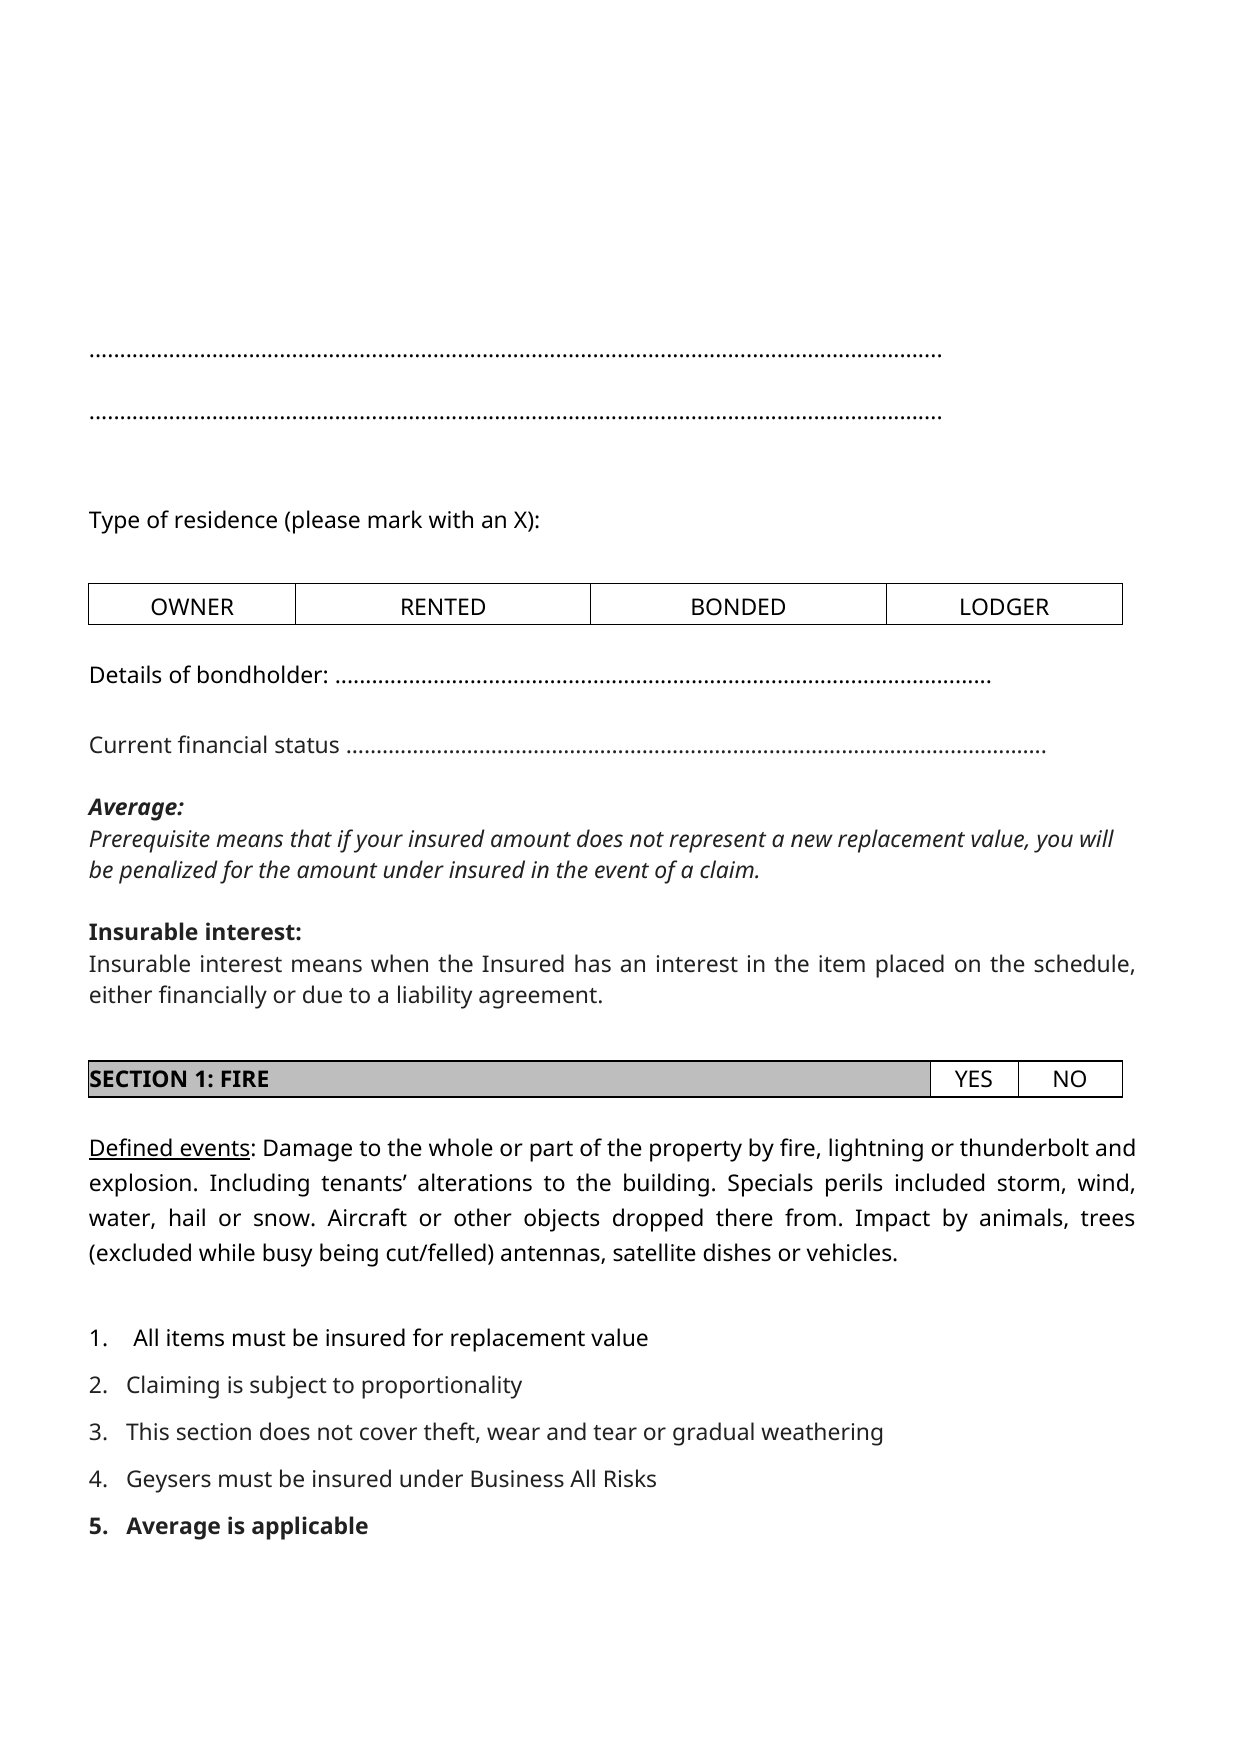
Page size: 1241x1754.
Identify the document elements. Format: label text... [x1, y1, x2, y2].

text Insurable interest means when the Insured has an interest in the item placed on the schedule, either financially or due to a liability agreement. [89, 947, 1137, 1010]
table_header NO [1019, 1062, 1122, 1096]
list All items must be insured for replacement value [89, 1322, 1047, 1353]
table_header RENTED [296, 584, 590, 624]
text Average: [89, 791, 1137, 822]
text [89, 332, 1137, 364]
text Prerequisite means that if your insured amount does not represent a new replacement value, you will be penalized for the amount under insured in the event of a claim. [89, 822, 1137, 885]
text Insurable interest: [89, 916, 1137, 947]
table_header BONDED [591, 584, 886, 624]
text Details of bondholder: ........................................................................................................... [89, 659, 1137, 690]
text Current financial status ….…………………………………………………………………………………………………. [89, 729, 1137, 760]
text 2. Claiming is subject to proportionality [89, 1369, 1137, 1401]
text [89, 395, 1137, 426]
text 5. Average is applicable [89, 1510, 1137, 1541]
text Defined events: Damage to the whole or part of the property by fire, lightning or thunderbolt and explosion. Including tenants’ alterations to the building. Specials perils included storm, wind, water, hail or snow. Aircraft or other objects dropped there from. Impact by animals, trees (excluded while busy being cut/felled) antennas, satellite dishes or vehicles. [89, 1131, 1137, 1268]
table_header LODGER [887, 584, 1122, 624]
table_header YES [931, 1062, 1018, 1096]
text Type of residence (please mark with an X): [89, 504, 1137, 536]
table_header SECTION 1: FIRE [89, 1062, 930, 1096]
text 3. This section does not cover theft, wear and tear or gradual weathering [89, 1416, 1137, 1447]
table_header OWNER [89, 584, 295, 624]
text 4. Geysers must be insured under Business All Risks [89, 1463, 1137, 1494]
